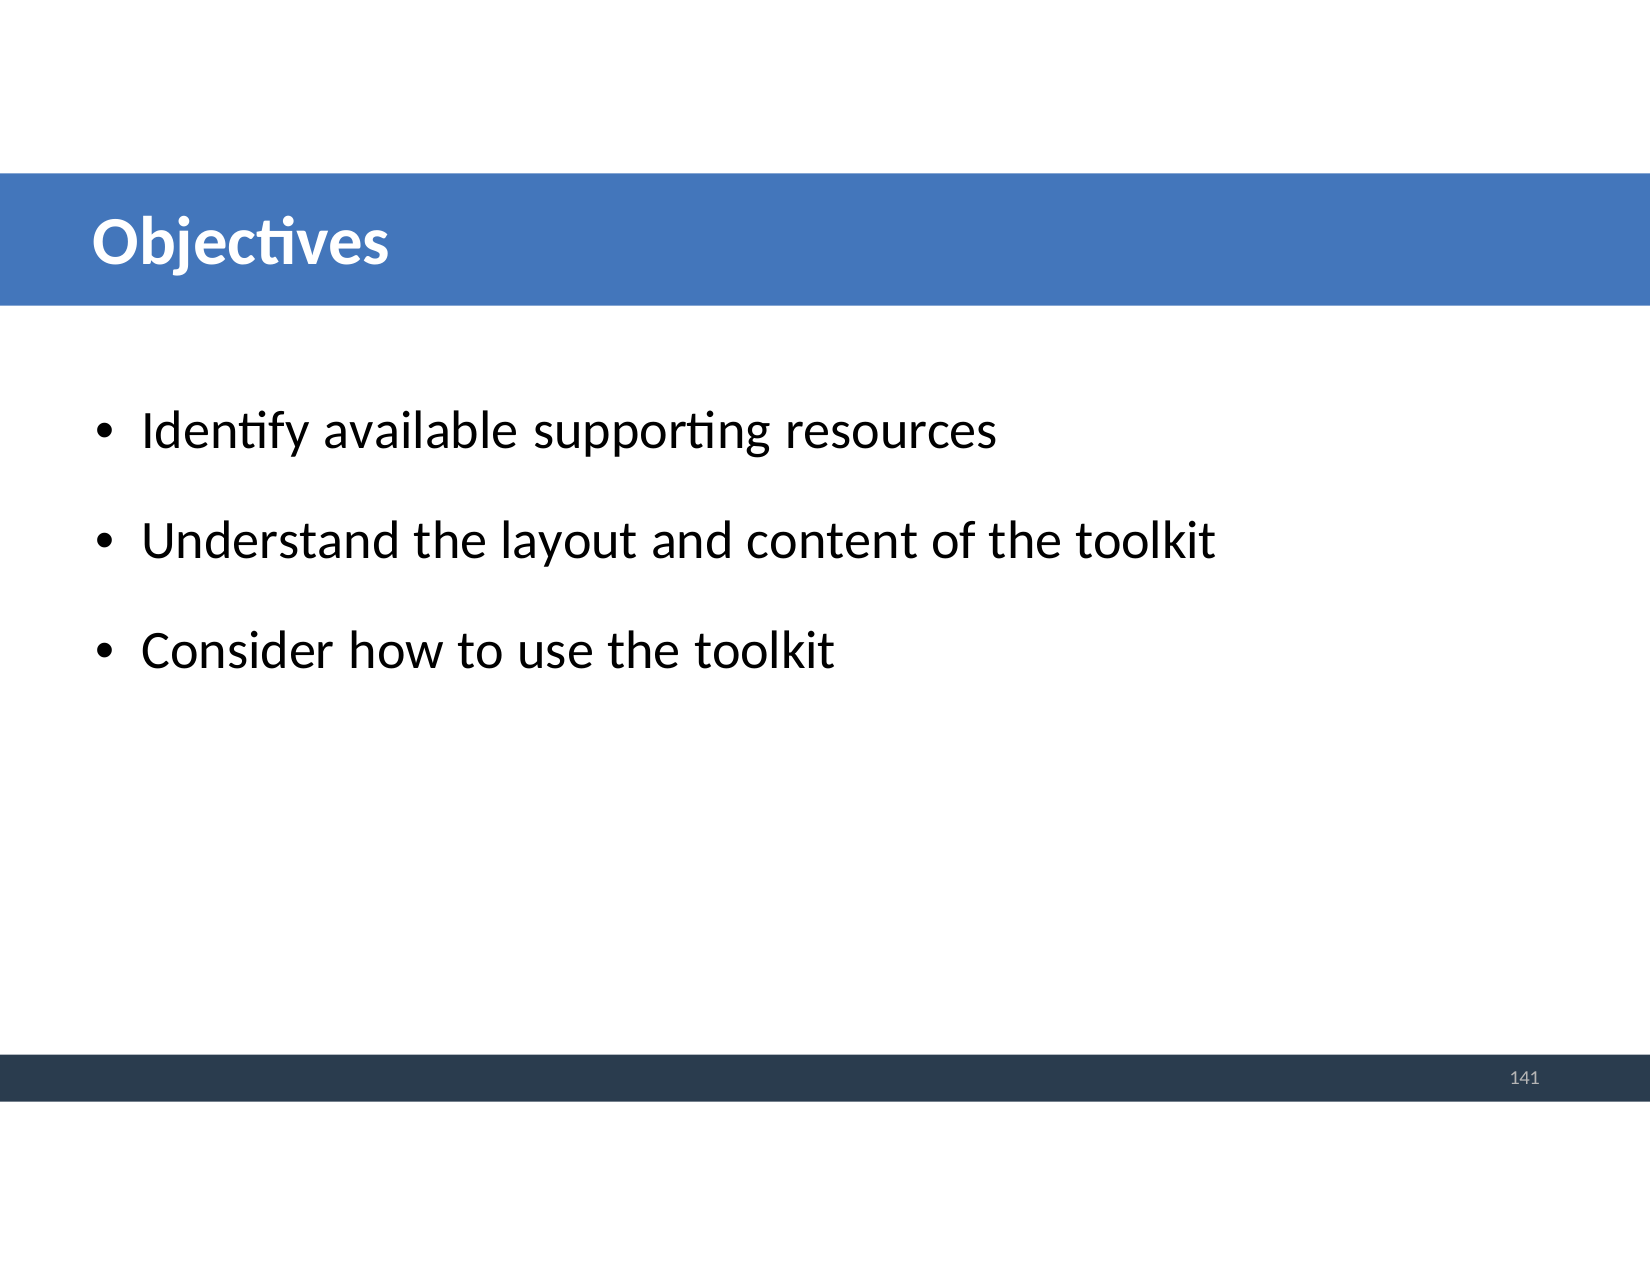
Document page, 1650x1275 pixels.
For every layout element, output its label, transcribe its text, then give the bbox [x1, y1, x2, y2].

list Consider how to use the toolkit [95, 616, 1650, 682]
list Identify available supporting resources [95, 396, 1650, 462]
list Understand the layout and content of the toolkit [95, 506, 1650, 572]
